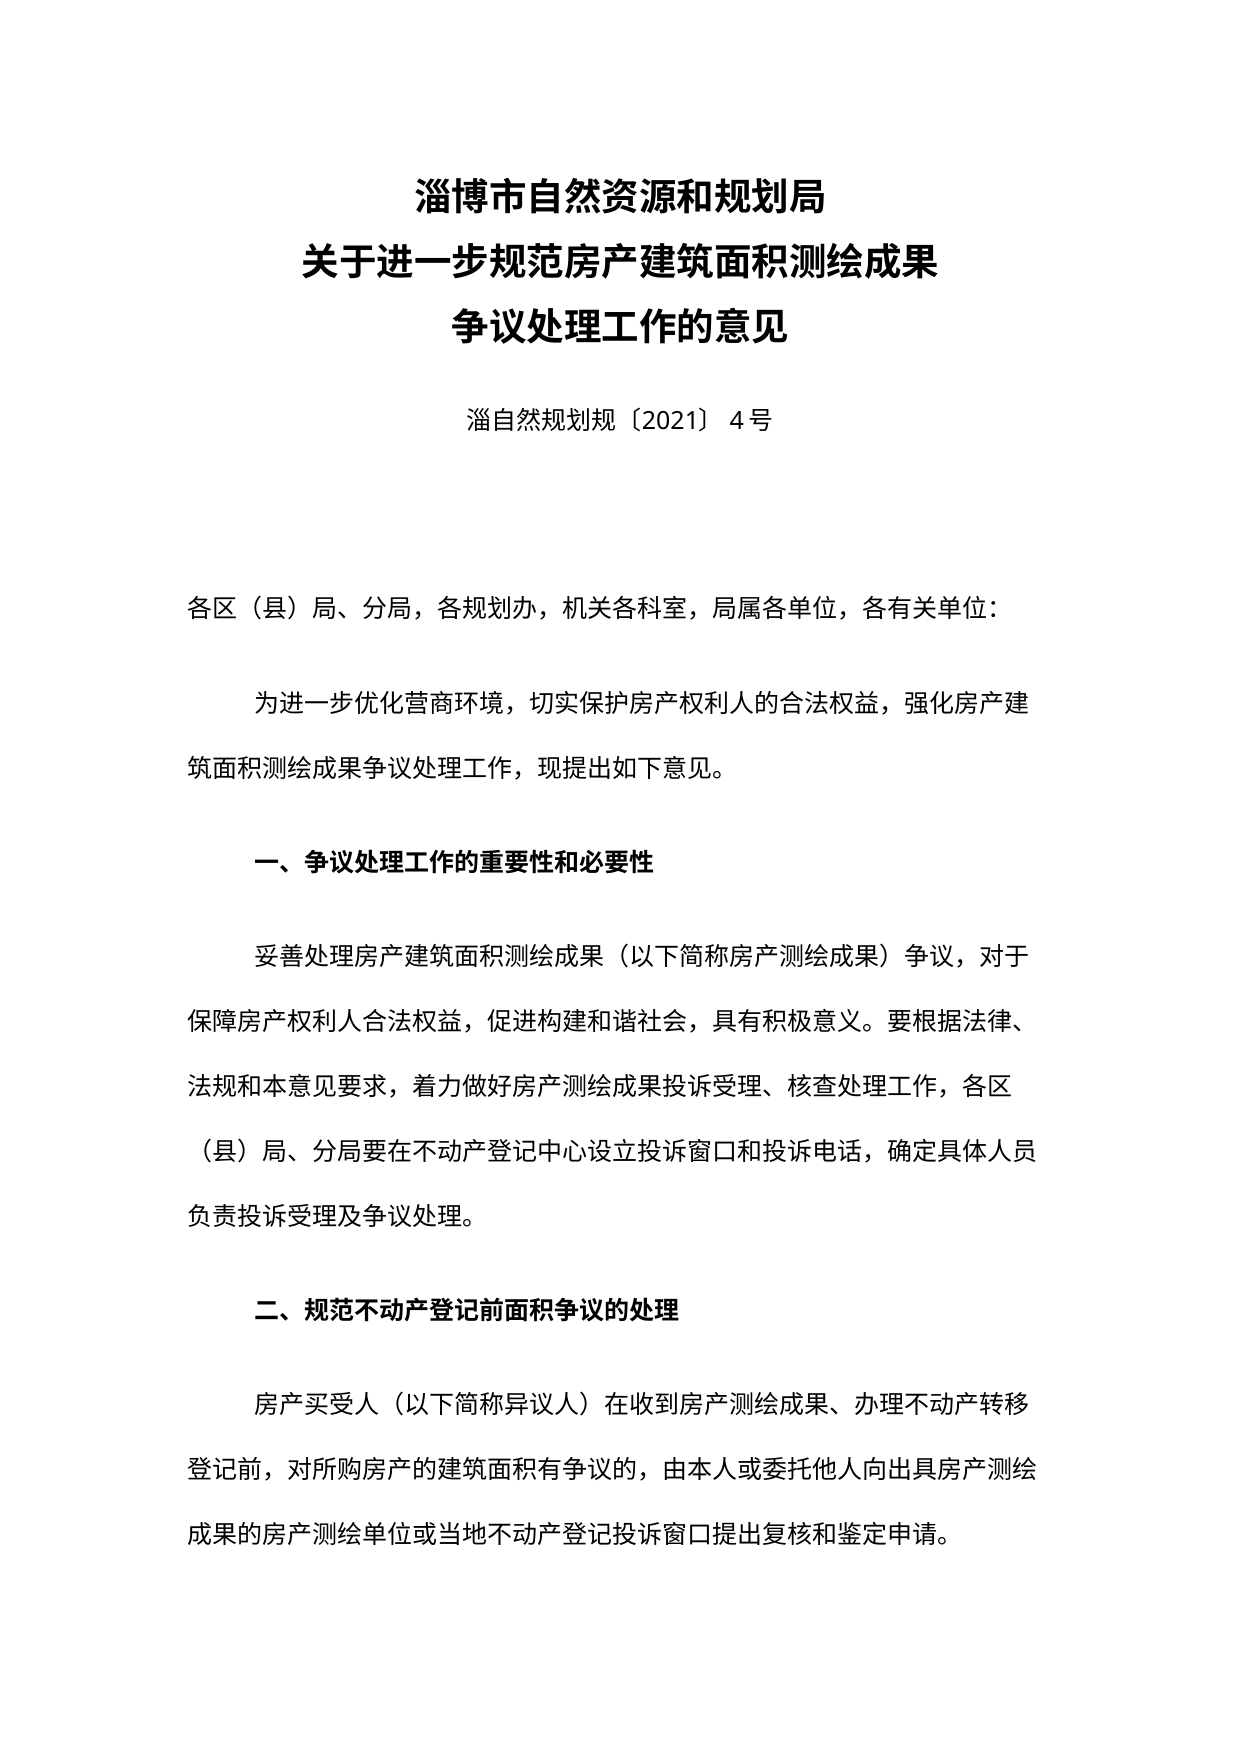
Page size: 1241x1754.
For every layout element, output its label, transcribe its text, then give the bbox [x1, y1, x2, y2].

text 各区（县）局、分局，各规划办，机关各科室，局属各单位，各有关单位： [187, 574, 1053, 639]
text 二、规范不动产登记前面积争议的处理 [187, 1276, 1053, 1341]
subtitle 淄博市自然资源和规划局 [187, 162, 1053, 227]
subtitle 争议处理工作的意见 [187, 292, 1053, 357]
text 房产买受人（以下简称异议人）在收到房产测绘成果、办理不动产转移登记前，对所购房产的建筑面积有争议的，由本人或委托他人向出具房产测绘成果的房产测绘单位或当地不动产登记投诉窗口提出复核和鉴定申请。 [187, 1370, 1053, 1565]
text 淄自然规划规〔2021〕 4号 [187, 386, 1053, 451]
text 妥善处理房产建筑面积测绘成果（以下简称房产测绘成果）争议，对于保障房产权利人合法权益，促进构建和谐社会，具有积极意义。要根据法律、法规和本意见要求，着力做好房产测绘成果投诉受理、核查处理工作，各区（县）局、分局要在不动产登记中心设立投诉窗口和投诉电话，确定具体人员负责投诉受理及争议处理。 [187, 922, 1053, 1247]
subtitle 关于进一步规范房产建筑面积测绘成果 [187, 227, 1053, 292]
text 一、争议处理工作的重要性和必要性 [187, 828, 1053, 893]
text 为进一步优化营商环境，切实保护房产权利人的合法权益，强化房产建筑面积测绘成果争议处理工作，现提出如下意见。 [187, 669, 1053, 799]
